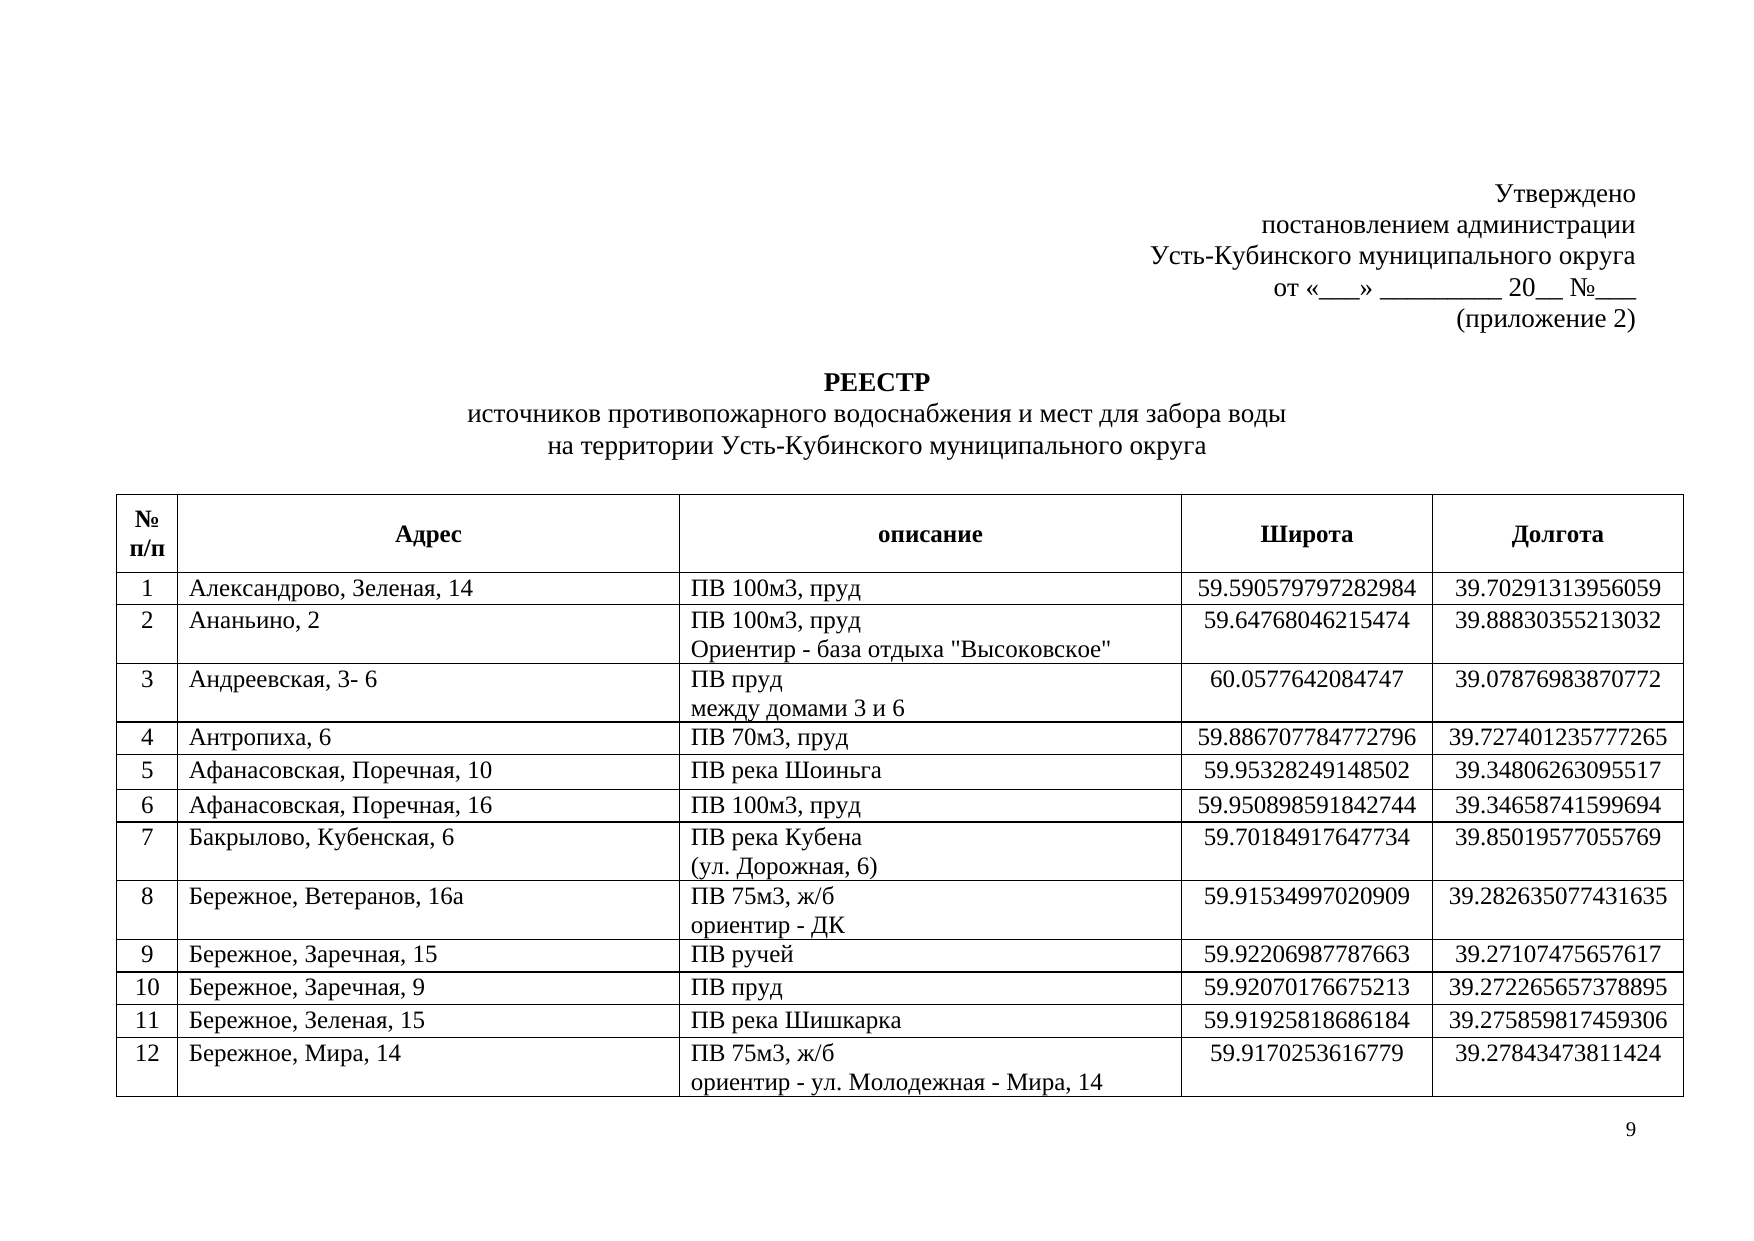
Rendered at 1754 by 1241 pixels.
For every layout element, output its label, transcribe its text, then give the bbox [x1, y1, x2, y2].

table_cell ПВ 100м3, пруд Ориентир - база отдыха "Высоковское" [680, 605, 1181, 663]
table_cell 59.64768046215474 [1182, 605, 1432, 663]
table_cell 4 [117, 723, 177, 754]
table_cell 6 [117, 790, 177, 821]
table_cell Андреевская, 3- 6 [178, 664, 679, 721]
table_cell Александрово, Зеленая, 14 [178, 573, 679, 604]
table_cell ПВ река Шишкарка [680, 1005, 1181, 1037]
text Утверждено [118, 177, 1636, 208]
table_cell ПВ ручей [680, 940, 1181, 971]
table_cell Бережное, Заречная, 15 [178, 940, 679, 971]
table_cell 39.727401235777265 [1433, 723, 1683, 754]
table_header Долгота [1433, 495, 1683, 572]
table_cell Бережное, Заречная, 9 [178, 973, 679, 1004]
text на территории Усть-Кубинского муниципального округа [118, 429, 1636, 460]
table_cell Антропиха, 6 [178, 723, 679, 754]
text РЕЕСТР [118, 366, 1636, 398]
table_cell ПВ 75м3, ж/б ориентир - ДК [680, 881, 1181, 938]
table_cell ПВ 70м3, пруд [680, 723, 1181, 754]
table_cell Афанасовская, Поречная, 16 [178, 790, 679, 821]
table_cell ПВ 75м3, ж/б ориентир - ул. Молодежная - Мира, 14 [680, 1038, 1181, 1096]
text источников противопожарного водоснабжения и мест для забора воды [118, 398, 1636, 429]
table_cell 3 [117, 664, 177, 721]
table_cell 39.88830355213032 [1433, 605, 1683, 663]
table_cell ПВ 100м3, пруд [680, 573, 1181, 604]
table_cell 12 [117, 1038, 177, 1096]
table_cell 59.886707784772796 [1182, 723, 1432, 754]
table_cell 59.91925818686184 [1182, 1005, 1432, 1037]
table_cell Бережное, Ветеранов, 16а [178, 881, 679, 938]
table_cell 59.70184917647734 [1182, 823, 1432, 880]
table_cell Бережное, Мира, 14 [178, 1038, 679, 1096]
table_cell 59.92206987787663 [1182, 940, 1432, 971]
text постановлением администрации [118, 208, 1636, 239]
table_cell 39.27107475657617 [1433, 940, 1683, 971]
table_cell 39.07876983870772 [1433, 664, 1683, 721]
text от «___» _________ 20__ №___ [118, 271, 1636, 302]
table_cell Бакрылово, Кубенская, 6 [178, 823, 679, 880]
table_cell ПВ пруд [680, 973, 1181, 1004]
table_cell ПВ река Кубена (ул. Дорожная, 6) [680, 823, 1181, 880]
table_cell 1 [117, 573, 177, 604]
table_header № п/п [117, 495, 177, 572]
table_cell 60.0577642084747 [1182, 664, 1432, 721]
table_cell ПВ пруд между домами 3 и 6 [680, 664, 1181, 721]
table_cell ПВ 100м3, пруд [680, 790, 1181, 821]
table_cell 59.95328249148502 [1182, 755, 1432, 789]
table_cell 39.70291313956059 [1433, 573, 1683, 604]
table_cell 59.9170253616779 [1182, 1038, 1432, 1096]
text Усть-Кубинского муниципального округа [118, 239, 1636, 271]
table_cell 8 [117, 881, 177, 938]
table_header Широта [1182, 495, 1432, 572]
table_cell 59.92070176675213 [1182, 973, 1432, 1004]
table_cell 39.282635077431635 [1433, 881, 1683, 938]
table_cell Бережное, Зеленая, 15 [178, 1005, 679, 1037]
table_cell Афанасовская, Поречная, 10 [178, 755, 679, 789]
table_cell 39.85019577055769 [1433, 823, 1683, 880]
table_cell ПВ река Шоиньга [680, 755, 1181, 789]
table_cell 9 [117, 940, 177, 971]
table_cell 59.950898591842744 [1182, 790, 1432, 821]
table_header Адрес [178, 495, 679, 572]
table_cell 5 [117, 755, 177, 789]
table_cell 59.91534997020909 [1182, 881, 1432, 938]
table_cell 2 [117, 605, 177, 663]
table_cell 39.27843473811424 [1433, 1038, 1683, 1096]
table_cell 39.34658741599694 [1433, 790, 1683, 821]
text (приложение 2) [118, 302, 1636, 333]
table_cell Ананьино, 2 [178, 605, 679, 663]
table_cell 39.275859817459306 [1433, 1005, 1683, 1037]
table_cell 10 [117, 973, 177, 1004]
table_header описание [680, 495, 1181, 572]
table_cell 59.590579797282984 [1182, 573, 1432, 604]
table_cell 7 [117, 823, 177, 880]
table_cell 39.272265657378895 [1433, 973, 1683, 1004]
table_cell 11 [117, 1005, 177, 1037]
table_cell 39.34806263095517 [1433, 755, 1683, 789]
